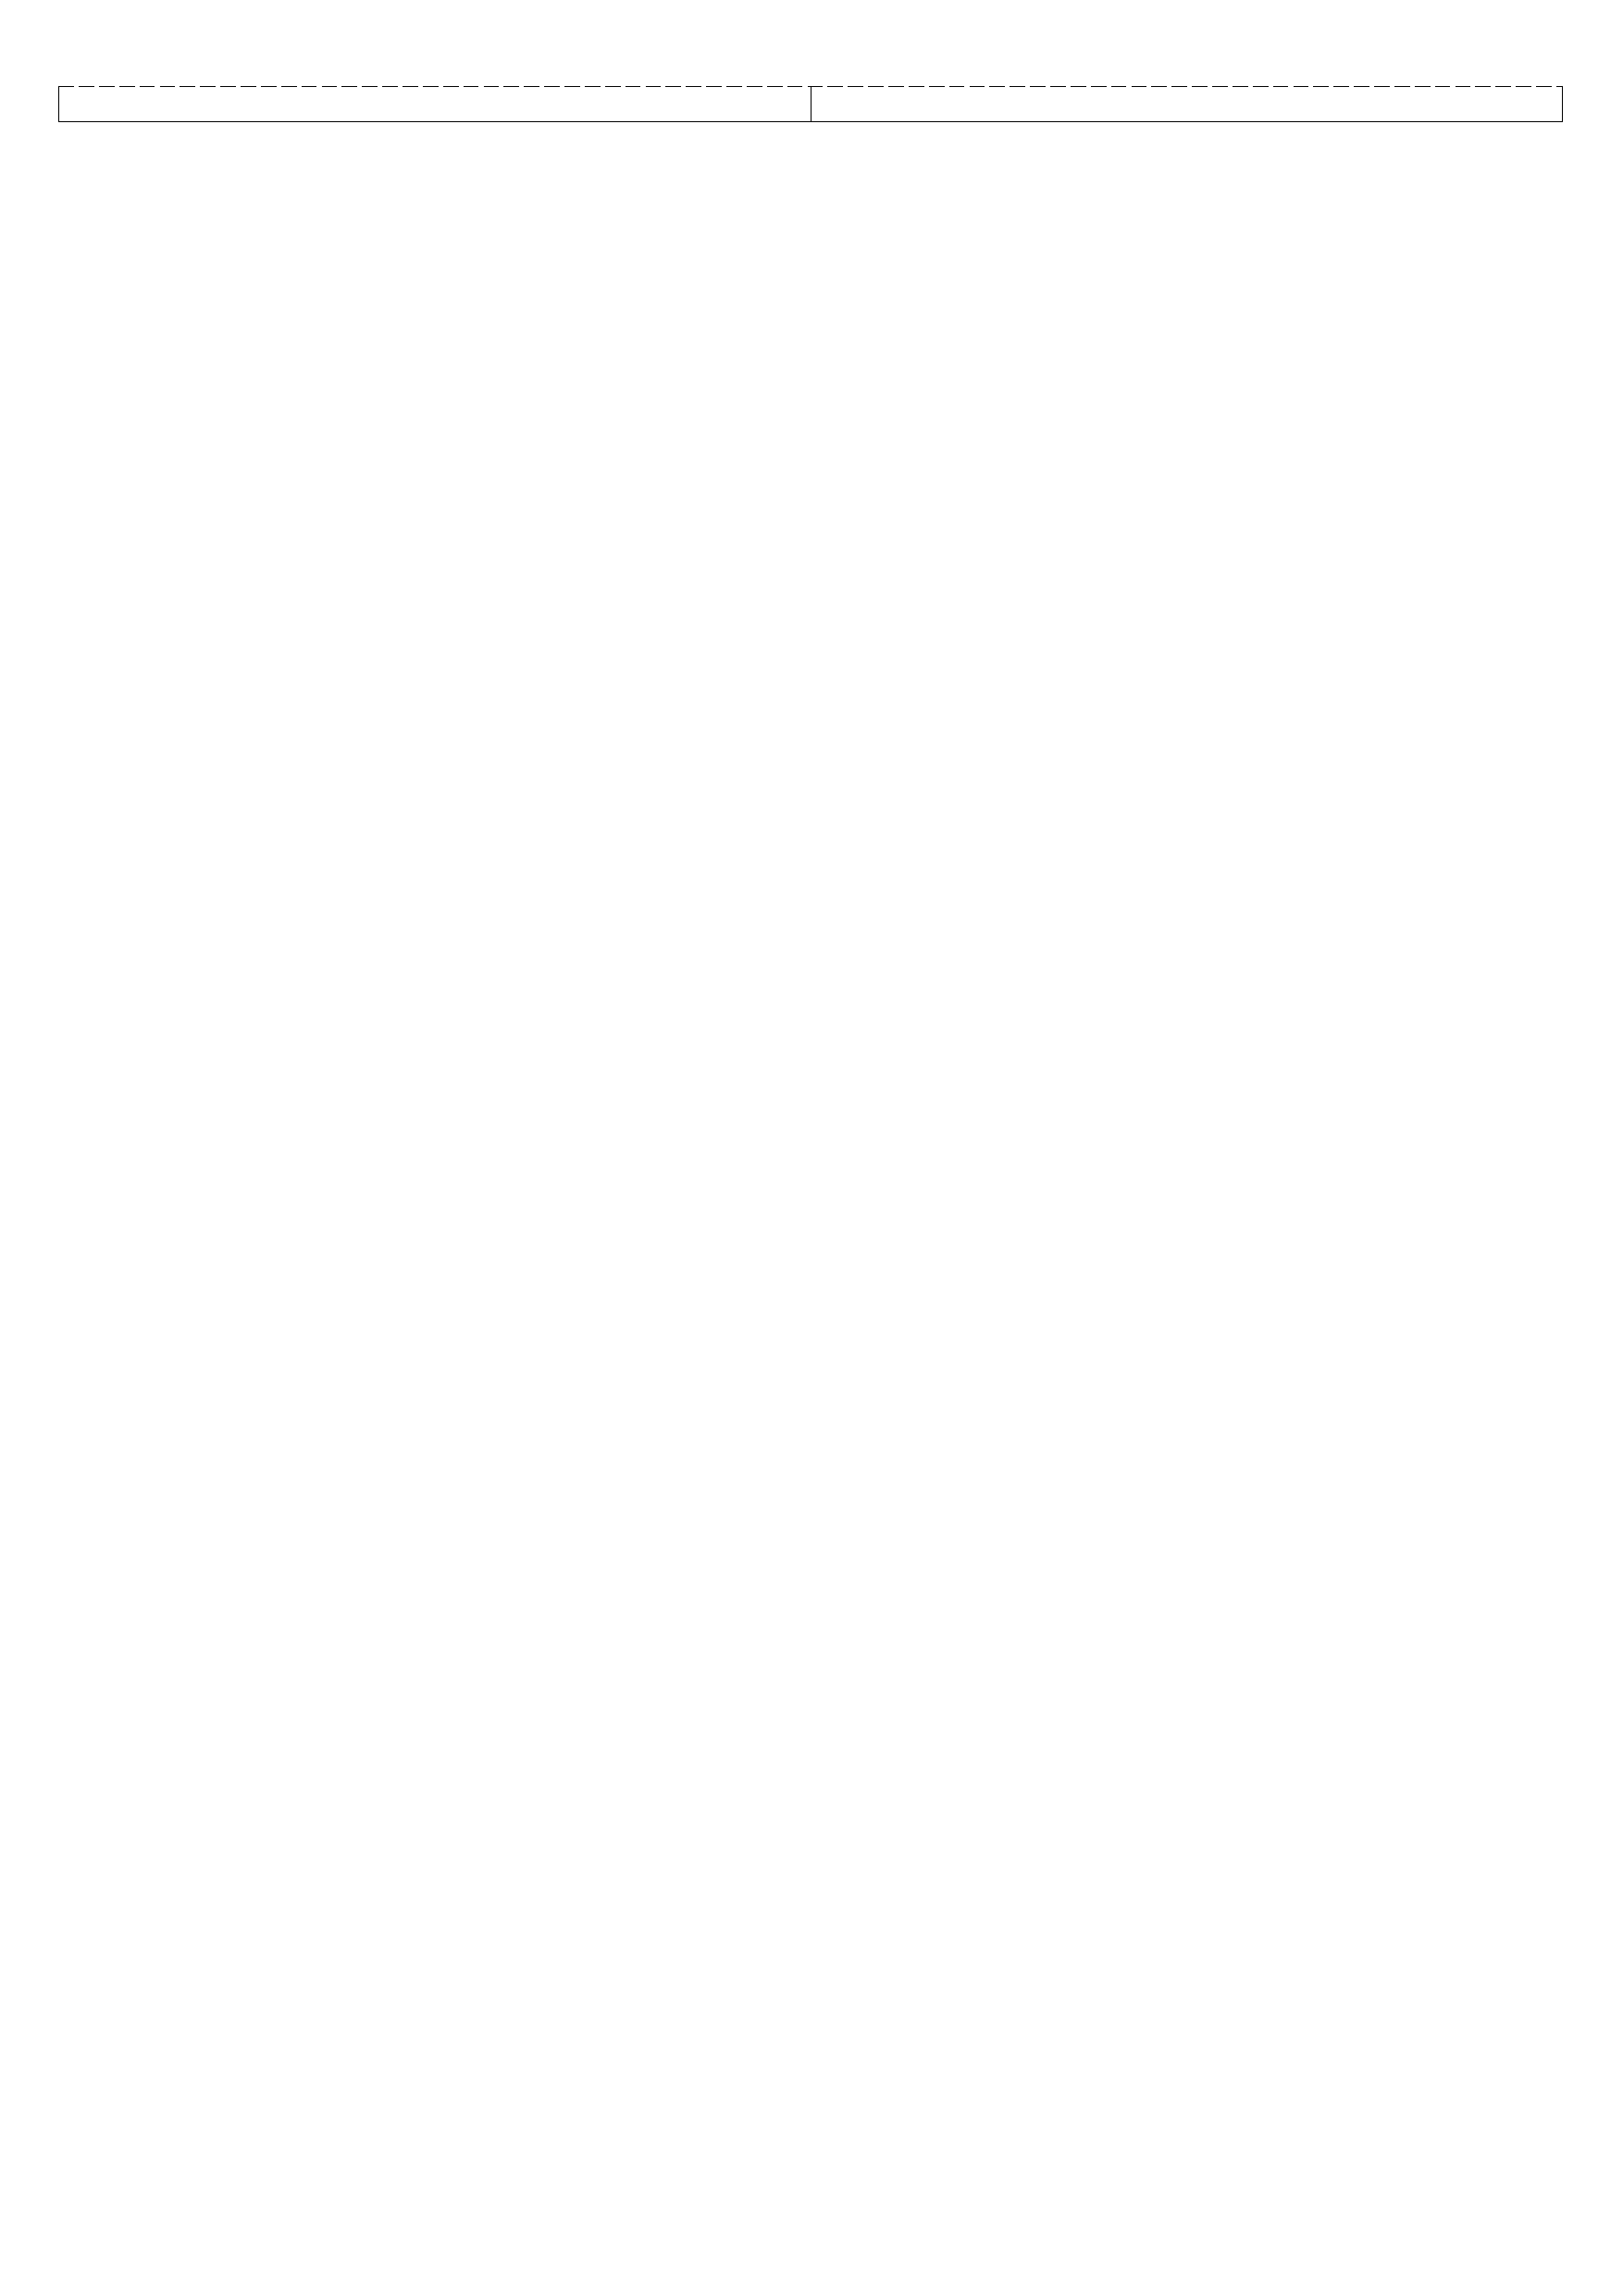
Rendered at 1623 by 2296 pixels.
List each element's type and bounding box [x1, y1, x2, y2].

table_cell [812, 86, 1562, 121]
table_cell [59, 86, 811, 121]
